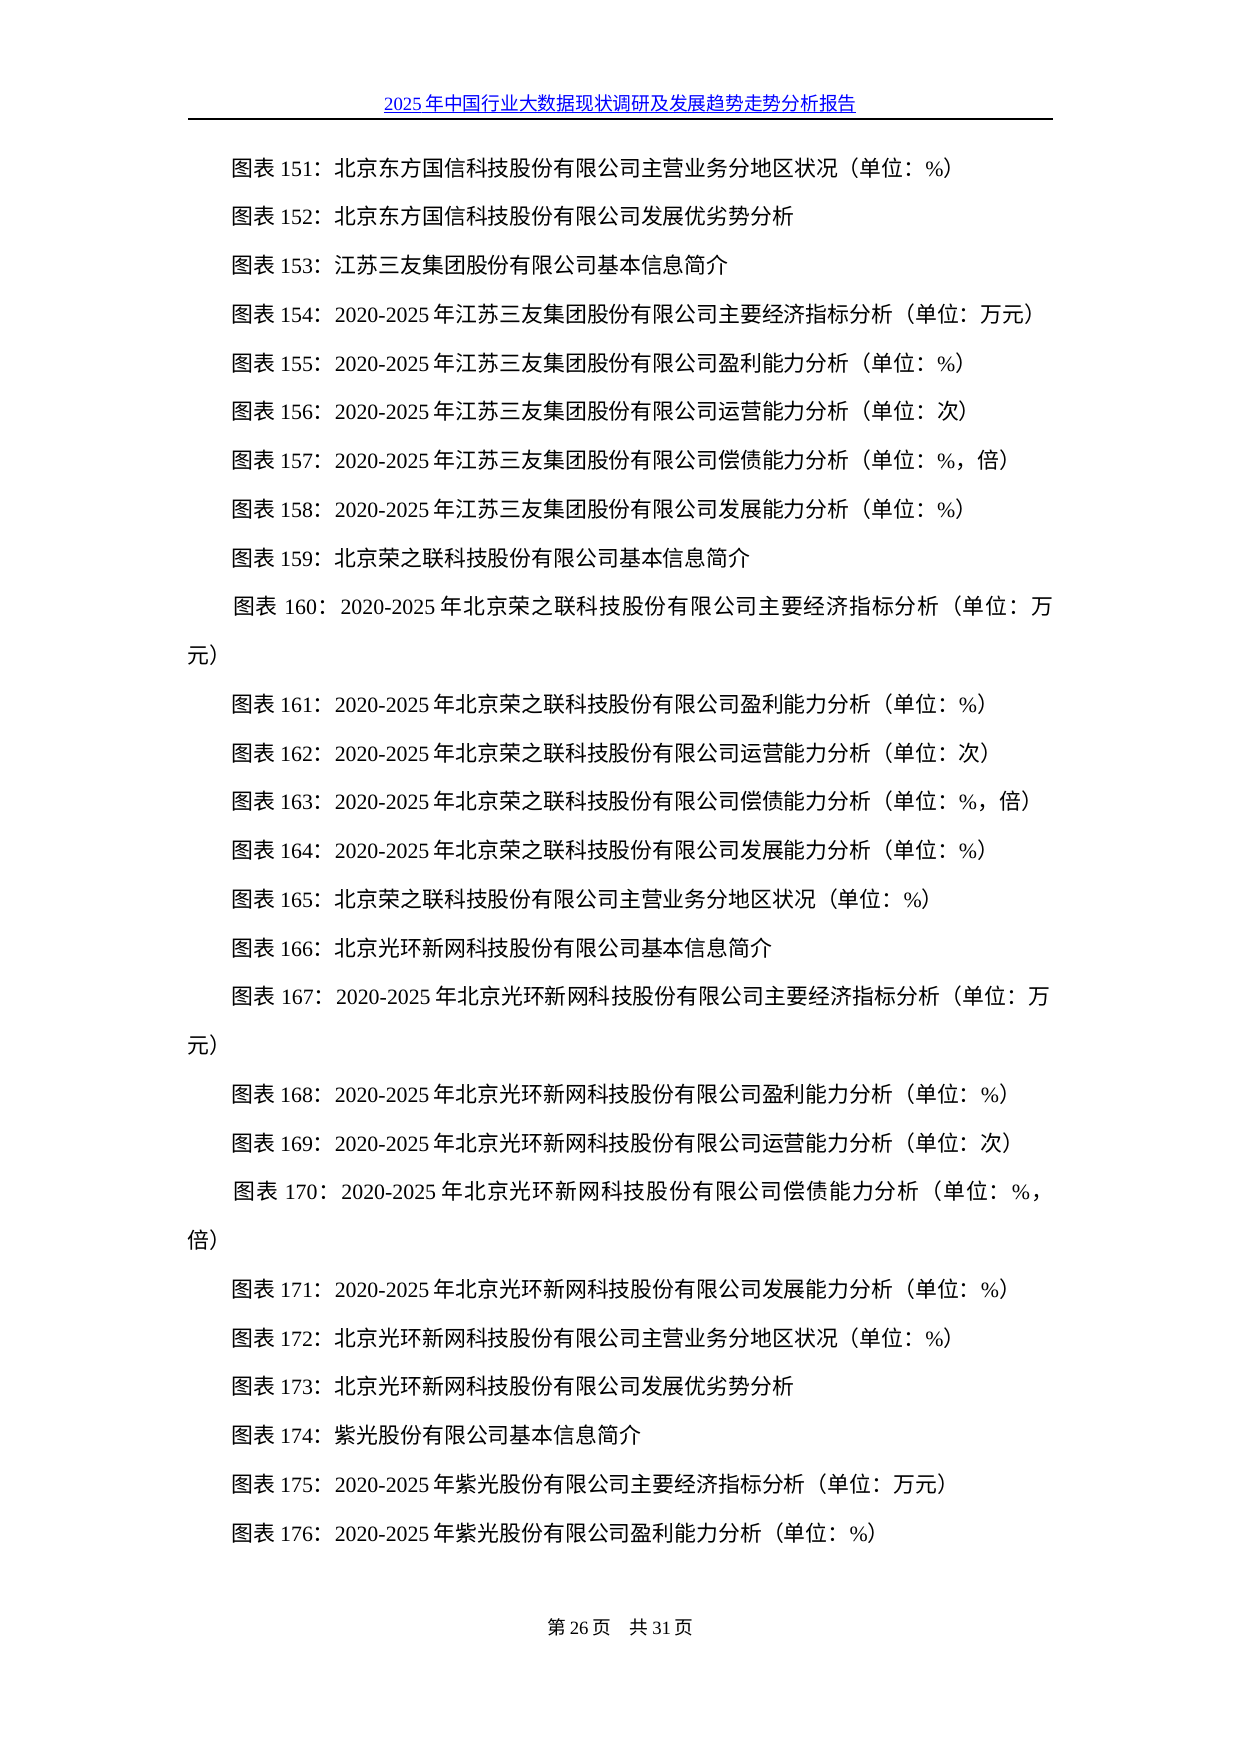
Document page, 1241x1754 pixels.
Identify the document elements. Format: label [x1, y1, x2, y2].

text [187, 150, 1053, 1548]
